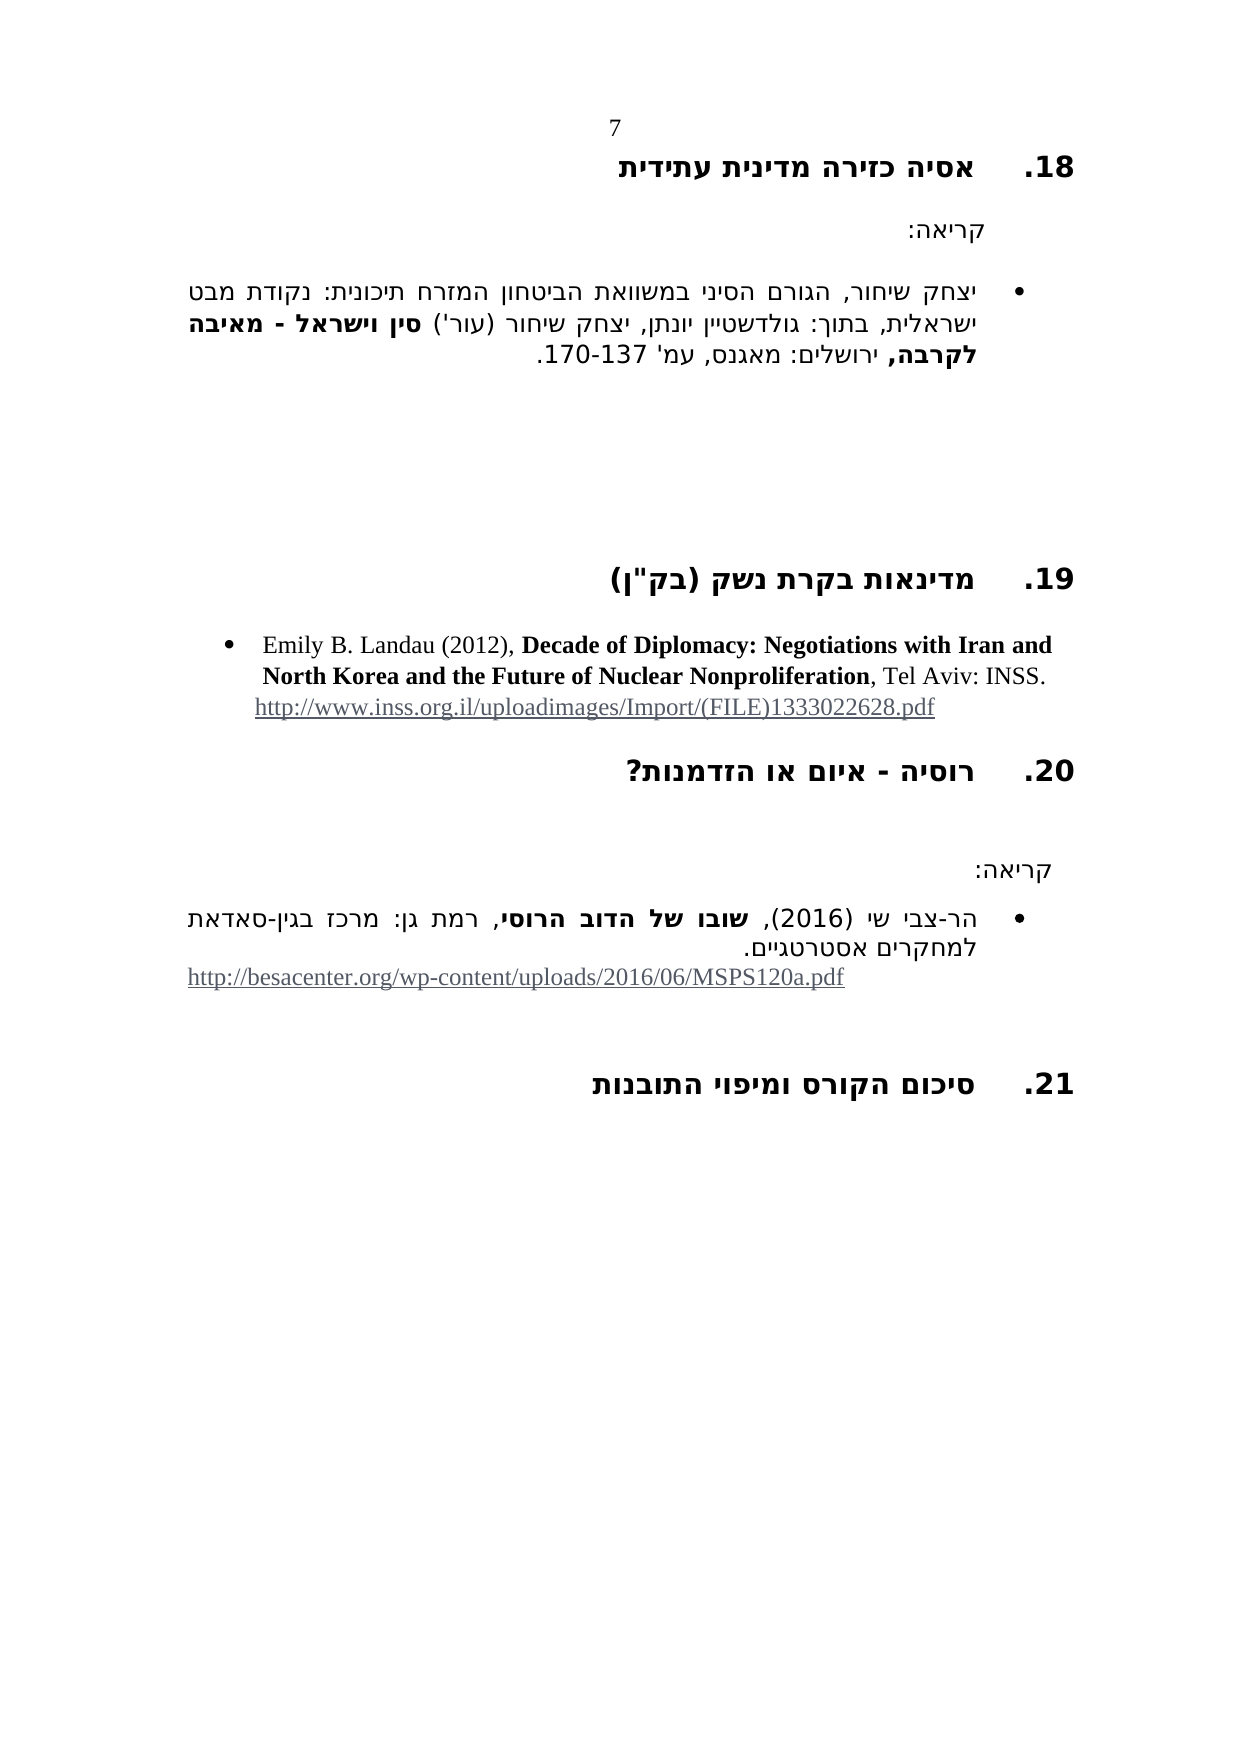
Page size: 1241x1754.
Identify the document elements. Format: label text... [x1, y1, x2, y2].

list אסיה כזירה מדינית עתידית [187, 150, 1023, 184]
list מדינאות בקרת נשק (בק"ן) [187, 563, 1023, 597]
text קריאה: [187, 856, 1053, 885]
list קריאה: [187, 215, 986, 244]
text http://besacenter.org/wp-content/uploads/2016/06/MSPS120a.pdf [187, 962, 1053, 991]
list יצחק שיחור, הגורם הסיני במשוואת הביטחון המזרח תיכונית: נקודת מבט ישראלית, בתוך: גולדשטיין יונתן, יצחק שיחור (עור') סין וישראל - מאיבה לקרבה, ירושלים: מאגנס, עמ' 170-137. [187, 277, 1015, 369]
list סיכום הקורס ומיפוי התובנות [187, 1067, 1023, 1101]
list http://www.inss.org.il/uploadimages/Import/(FILE)1333022628.pdf [254, 692, 1053, 721]
list Emily B. Landau (2012), Decade of Diplomacy: Negotiations with Iran and North Korea and the Future of Nuclear Nonproliferation, Tel Aviv: INSS. [225, 630, 1053, 690]
list הר-צבי שי (2016), שובו של הדוב הרוסי, רמת גן: מרכז בגין-סאדאת למחקרים אסטרטגיים. [187, 904, 1015, 962]
list רוסיה - איום או הזדמנות? [187, 754, 1023, 788]
